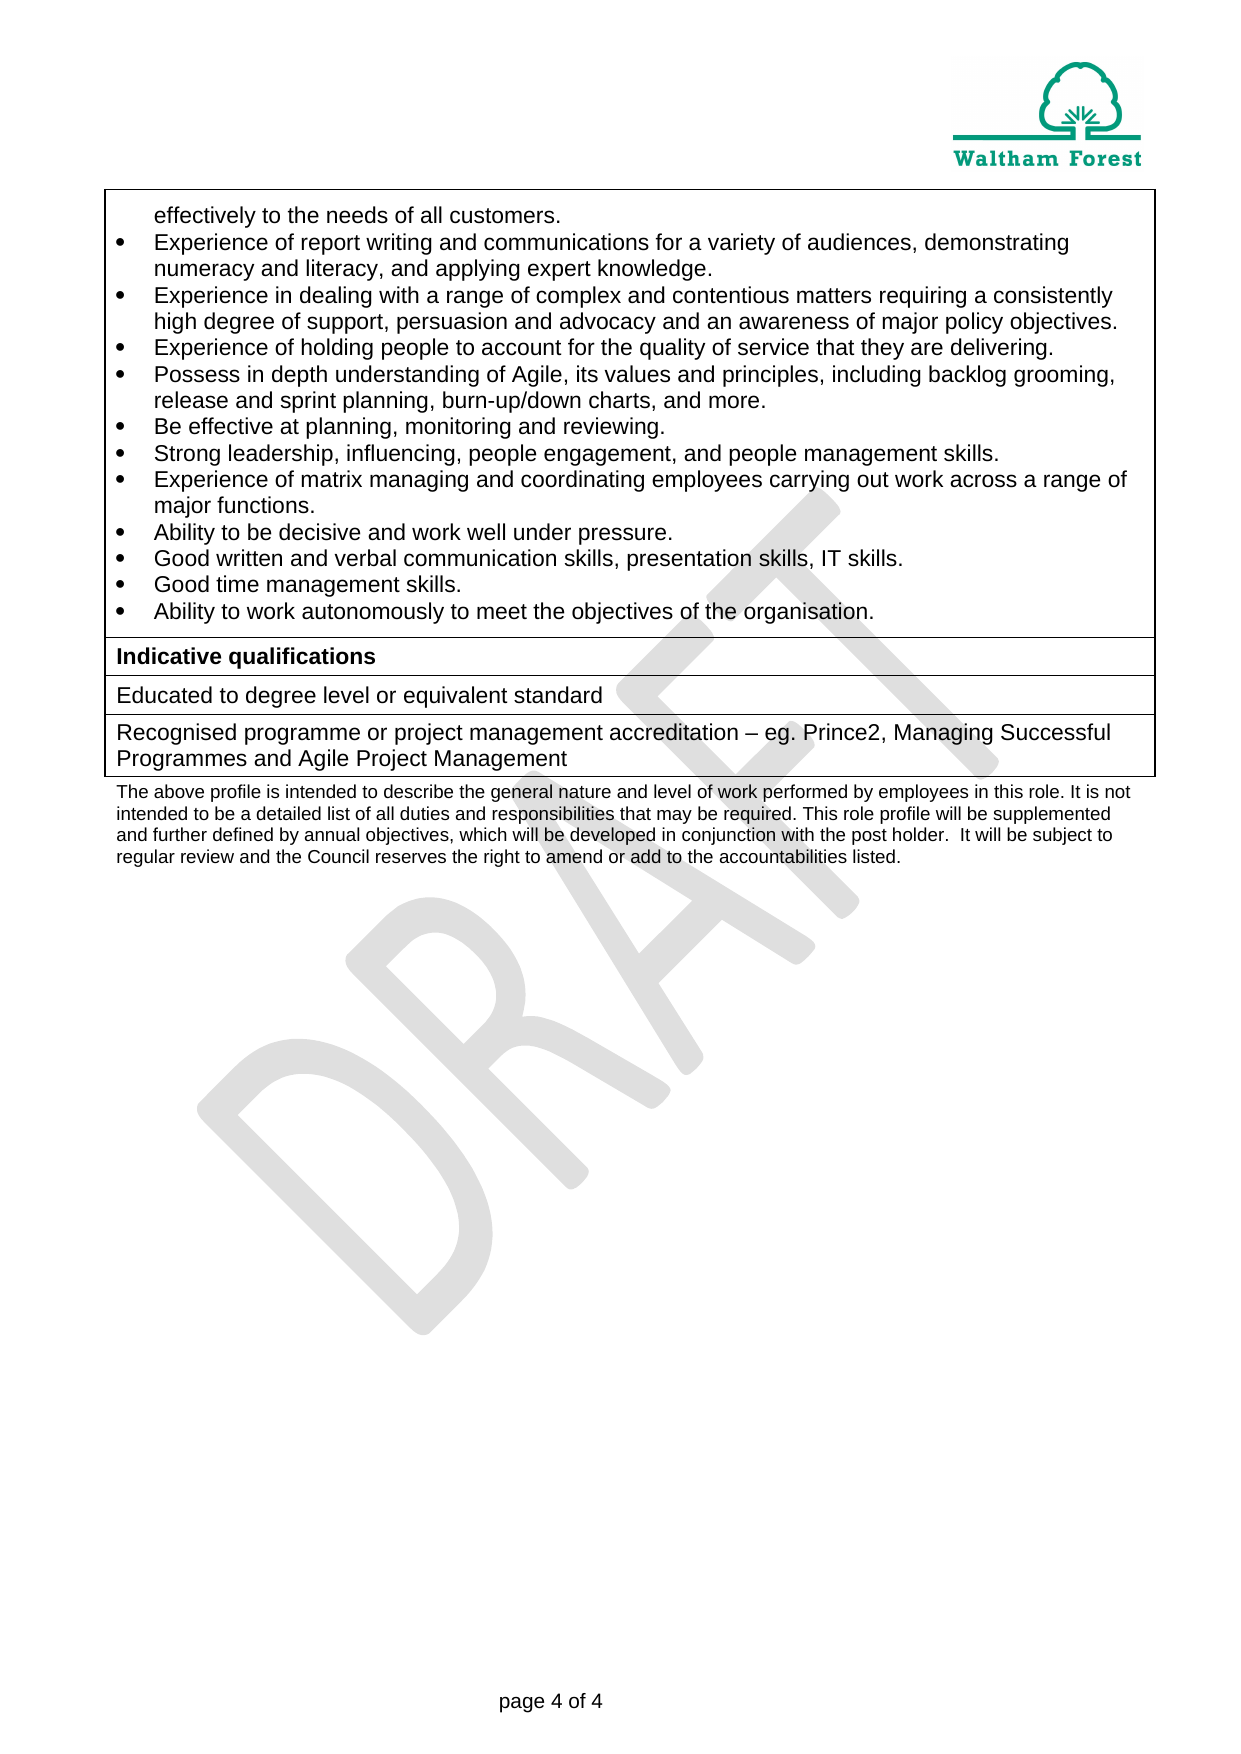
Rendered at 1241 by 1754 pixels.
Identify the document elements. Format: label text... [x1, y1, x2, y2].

table_cell Indicative qualifications [106, 638, 1154, 675]
table_cell Recognised programme or project management accreditation – eg. Prince2, Managing Successful Programmes and Agile Project Management [106, 715, 1154, 776]
table_cell The above profile is intended to describe the general nature and level of work performed by employees in this role. It is not intended to be a detailed list of all duties and responsibilities that may be required. This role profile will be supplemented and further defined by annual objectives, which will be developed in conjunction with the post holder. It will be subject to regular review and the Council reserves the right to amend or add to the accountabilities listed. [105, 777, 1155, 897]
picture [951, 56, 1144, 172]
table_cell Educated to degree level or equivalent standard [106, 676, 1154, 713]
